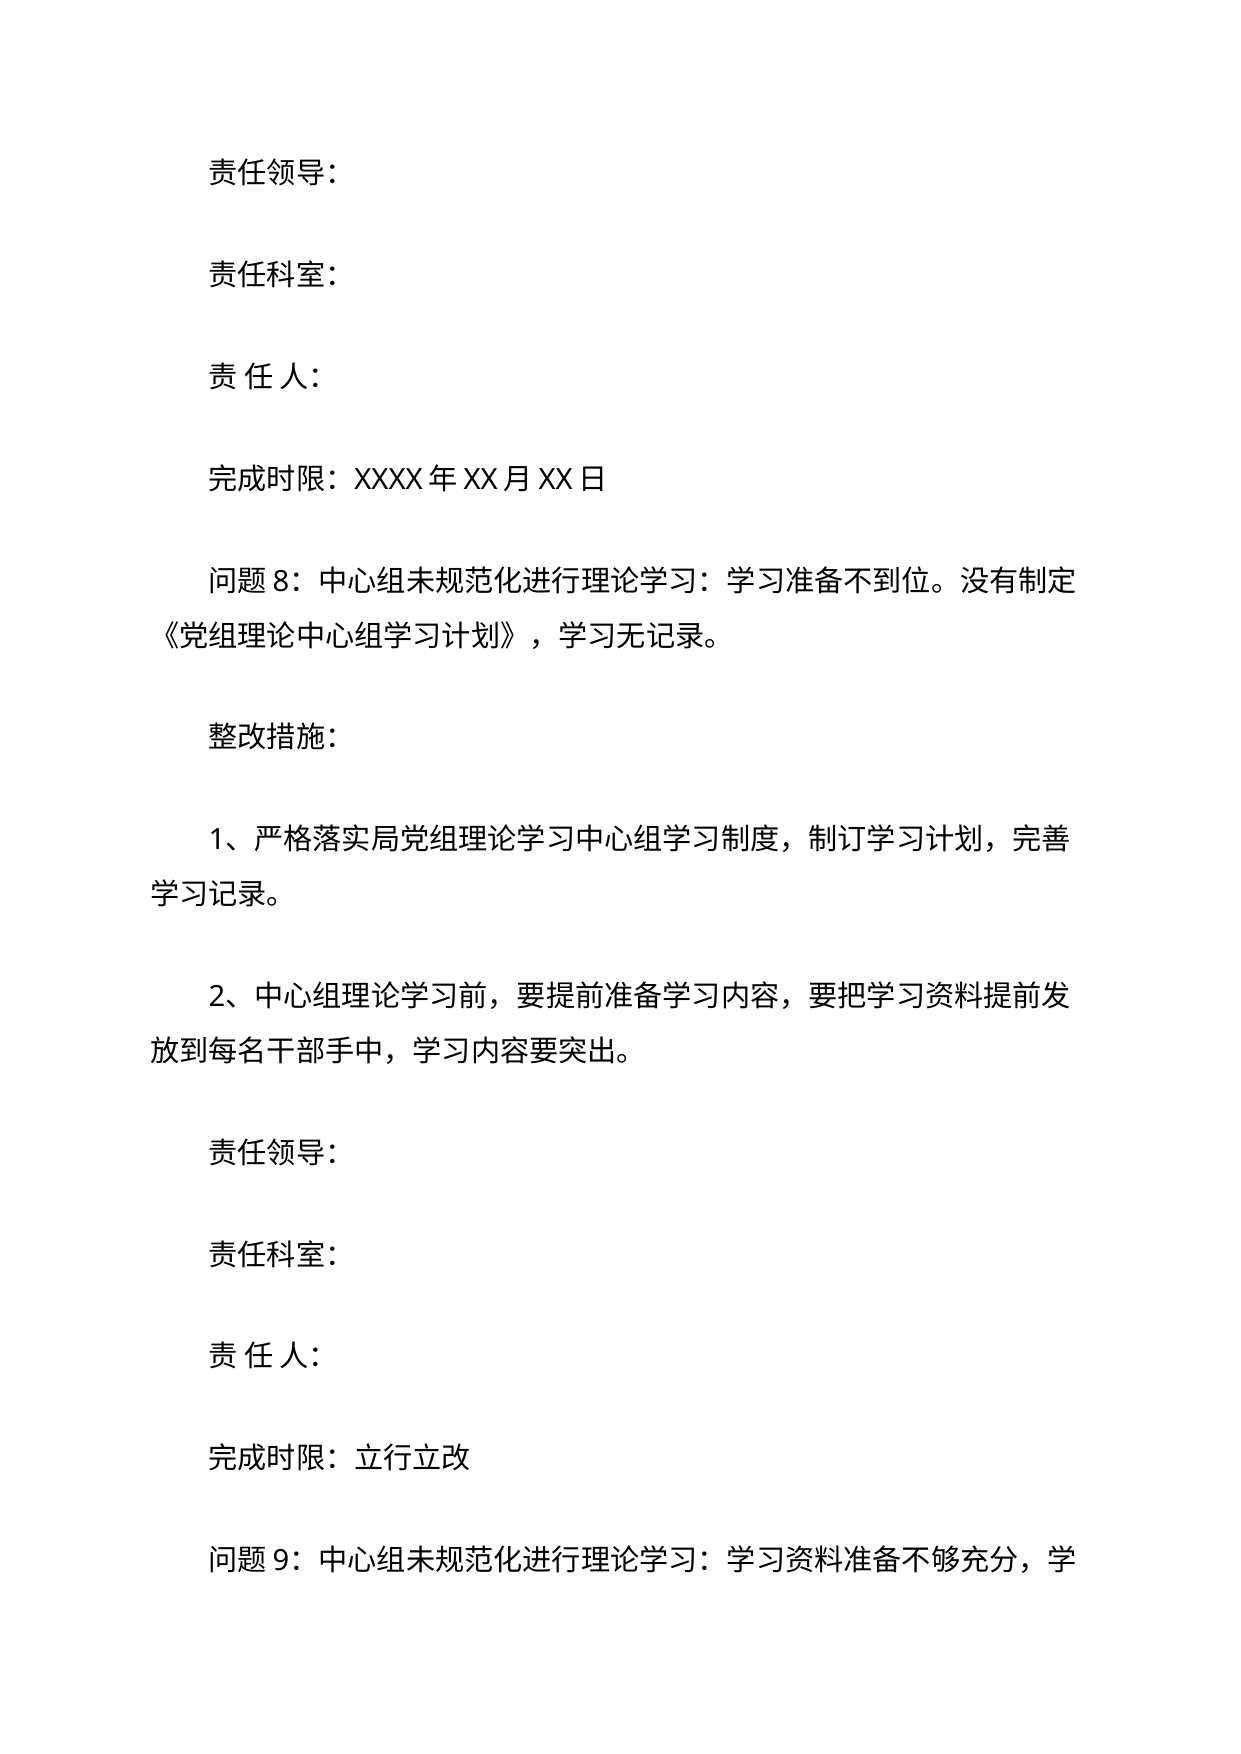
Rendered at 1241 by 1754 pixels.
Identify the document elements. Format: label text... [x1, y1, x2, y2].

text 2、中心组理论学习前，要提前准备学习内容，要把学习资料提前发放到每名干部手中，学习内容要突出。 [150, 973, 1090, 1070]
text 责 任 人： [150, 353, 1090, 396]
text 责任科室： [150, 1231, 1090, 1273]
text 完成时限：XXXX年XX月XX日 [150, 455, 1090, 498]
text 责 任 人： [150, 1333, 1090, 1375]
text 整改措施： [150, 714, 1090, 756]
text 问题8：中心组未规范化进行理论学习：学习准备不到位。没有制定《党组理论中心组学习计划》，学习无记录。 [150, 557, 1090, 654]
text 责任领导： [150, 150, 1090, 192]
text 1、严格落实局党组理论学习中心组学习制度，制订学习计划，完善学习记录。 [150, 816, 1090, 913]
text 完成时限：立行立改 [150, 1435, 1090, 1477]
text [150, 1536, 1090, 1579]
text 责任领导： [150, 1129, 1090, 1172]
text 责任科室： [150, 252, 1090, 294]
